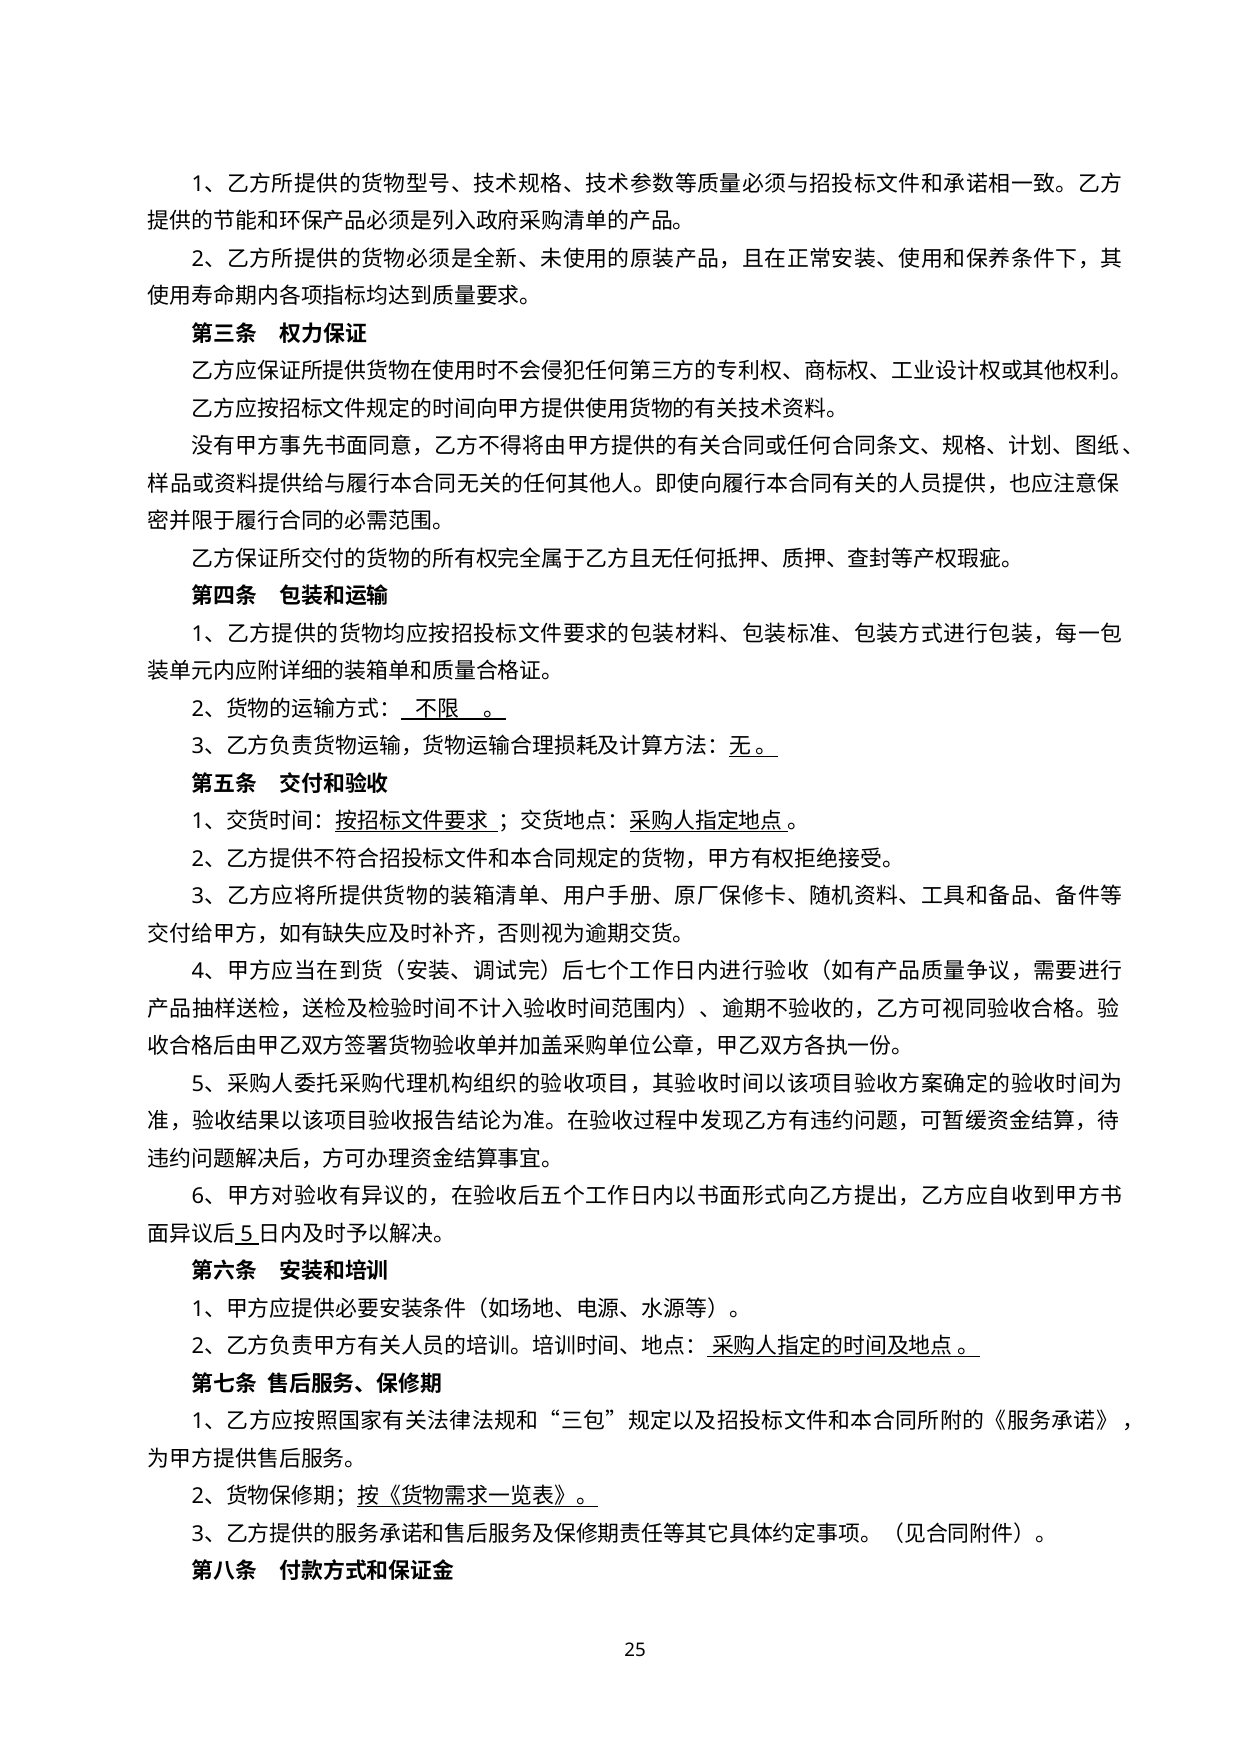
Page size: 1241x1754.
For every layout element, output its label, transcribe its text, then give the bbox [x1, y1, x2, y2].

text 第三条 权力保证 [148, 311, 1122, 349]
text 没有甲方事先书面同意，乙方不得将由甲方提供的有关合同或任何合同条文、规格、计划、图纸、样品或资料提供给与履行本合同无关的任何其他人。即使向履行本合同有关的人员提供，也应注意保密并限于履行合同的必需范围。 [148, 424, 1122, 536]
text 第七条 售后服务、保修期 [148, 1361, 1122, 1399]
text 第八条 付款方式和保证金 [148, 1549, 1122, 1586]
text 6、甲方对验收有异议的，在验收后五个工作日内以书面形式向乙方提出，乙方应自收到甲方书面异议后 5 日内及时予以解决。 [148, 1174, 1122, 1249]
text 2、乙方所提供的货物必须是全新、未使用的原装产品，且在正常安装、使用和保养条件下，其使用寿命期内各项指标均达到质量要求。 [148, 236, 1122, 311]
text 第六条 安装和培训 [148, 1249, 1122, 1286]
text 1、乙方提供的货物均应按招投标文件要求的包装材料、包装标准、包装方式进行包装，每一包装单元内应附详细的装箱单和质量合格证。 [148, 611, 1122, 686]
text 1、交货时间：按招标文件要求 ；交货地点：采购人指定地点 。 [148, 799, 1122, 836]
text 5、采购人委托采购代理机构组织的验收项目，其验收时间以该项目验收方案确定的验收时间为准，验收结果以该项目验收报告结论为准。在验收过程中发现乙方有违约问题，可暂缓资金结算，待违约问题解决后，方可办理资金结算事宜。 [148, 1061, 1122, 1174]
text 1、乙方应按照国家有关法律法规和“三包”规定以及招投标文件和本合同所附的《服务承诺》，为甲方提供售后服务。 [148, 1399, 1122, 1474]
text 2、乙方提供不符合招投标文件和本合同规定的货物，甲方有权拒绝接受。 [148, 836, 1122, 874]
text 第四条 包装和运输 [148, 574, 1122, 611]
text 乙方应按招标文件规定的时间向甲方提供使用货物的有关技术资料。 [148, 386, 1122, 424]
text 3、乙方应将所提供货物的装箱清单、用户手册、原厂保修卡、随机资料、工具和备品、备件等交付给甲方，如有缺失应及时补齐，否则视为逾期交货。 [148, 874, 1122, 949]
text 3、乙方提供的服务承诺和售后服务及保修期责任等其它具体约定事项。（见合同附件）。 [148, 1511, 1122, 1549]
text 乙方应保证所提供货物在使用时不会侵犯任何第三方的专利权、商标权、工业设计权或其他权利。 [148, 349, 1122, 386]
text 2、货物的运输方式： 不限 。 [148, 686, 1122, 724]
text 1、乙方所提供的货物型号、技术规格、技术参数等质量必须与招投标文件和承诺相一致。乙方提供的节能和环保产品必须是列入政府采购清单的产品。 [148, 161, 1122, 236]
text 1、甲方应提供必要安装条件（如场地、电源、水源等）。 [148, 1286, 1122, 1324]
text 3、乙方负责货物运输，货物运输合理损耗及计算方法：无 。 [148, 724, 1122, 761]
text 2、乙方负责甲方有关人员的培训。培训时间、地点： 采购人指定的时间及地点 。 [148, 1324, 1122, 1361]
text 乙方保证所交付的货物的所有权完全属于乙方且无任何抵押、质押、查封等产权瑕疵。 [148, 536, 1122, 574]
text 4、甲方应当在到货（安装、调试完）后七个工作日内进行验收（如有产品质量争议，需要进行产品抽样送检，送检及检验时间不计入验收时间范围内）、逾期不验收的，乙方可视同验收合格。验收合格后由甲乙双方签署货物验收单并加盖采购单位公章，甲乙双方各执一份。 [148, 949, 1122, 1061]
text 2、货物保修期；按《货物需求一览表》。 [148, 1474, 1122, 1511]
text 第五条 交付和验收 [148, 761, 1122, 799]
